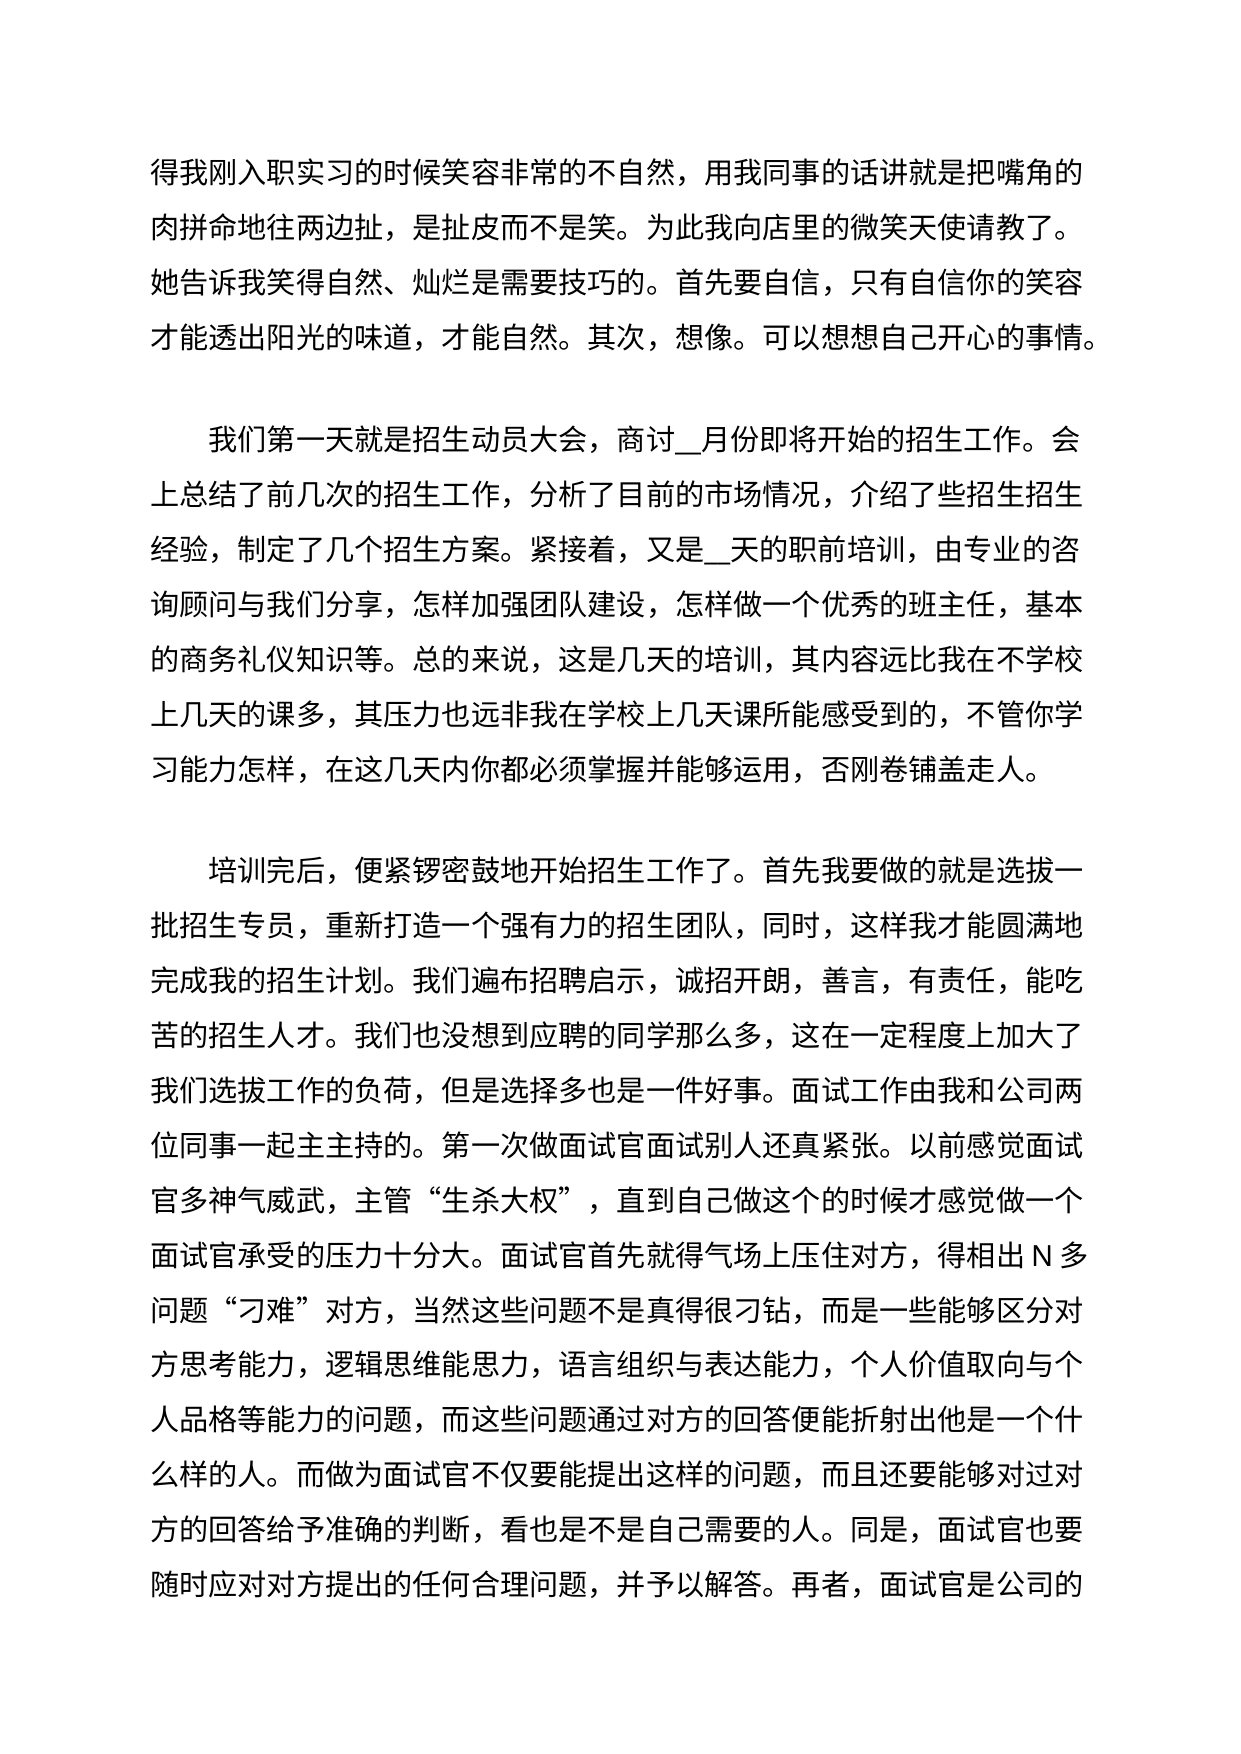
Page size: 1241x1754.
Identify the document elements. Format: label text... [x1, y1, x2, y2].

text 我们第一天就是招生动员大会，商讨__月份即将开始的招生工作。会上总结了前几次的招生工作，分析了目前的市场情况，介绍了些招生招生经验，制定了几个招生方案。紧接着，又是__天的职前培训，由专业的咨询顾问与我们分享，怎样加强团队建设，怎样做一个优秀的班主任，基本的商务礼仪知识等。总的来说，这是几天的培训，其内容远比我在不学校上几天的课多，其压力也远非我在学校上几天课所能感受到的，不管你学习能力怎样，在这几天内你都必须掌握并能够运用，否刚卷铺盖走人。 [150, 416, 1090, 788]
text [150, 848, 1090, 1604]
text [150, 150, 1090, 357]
